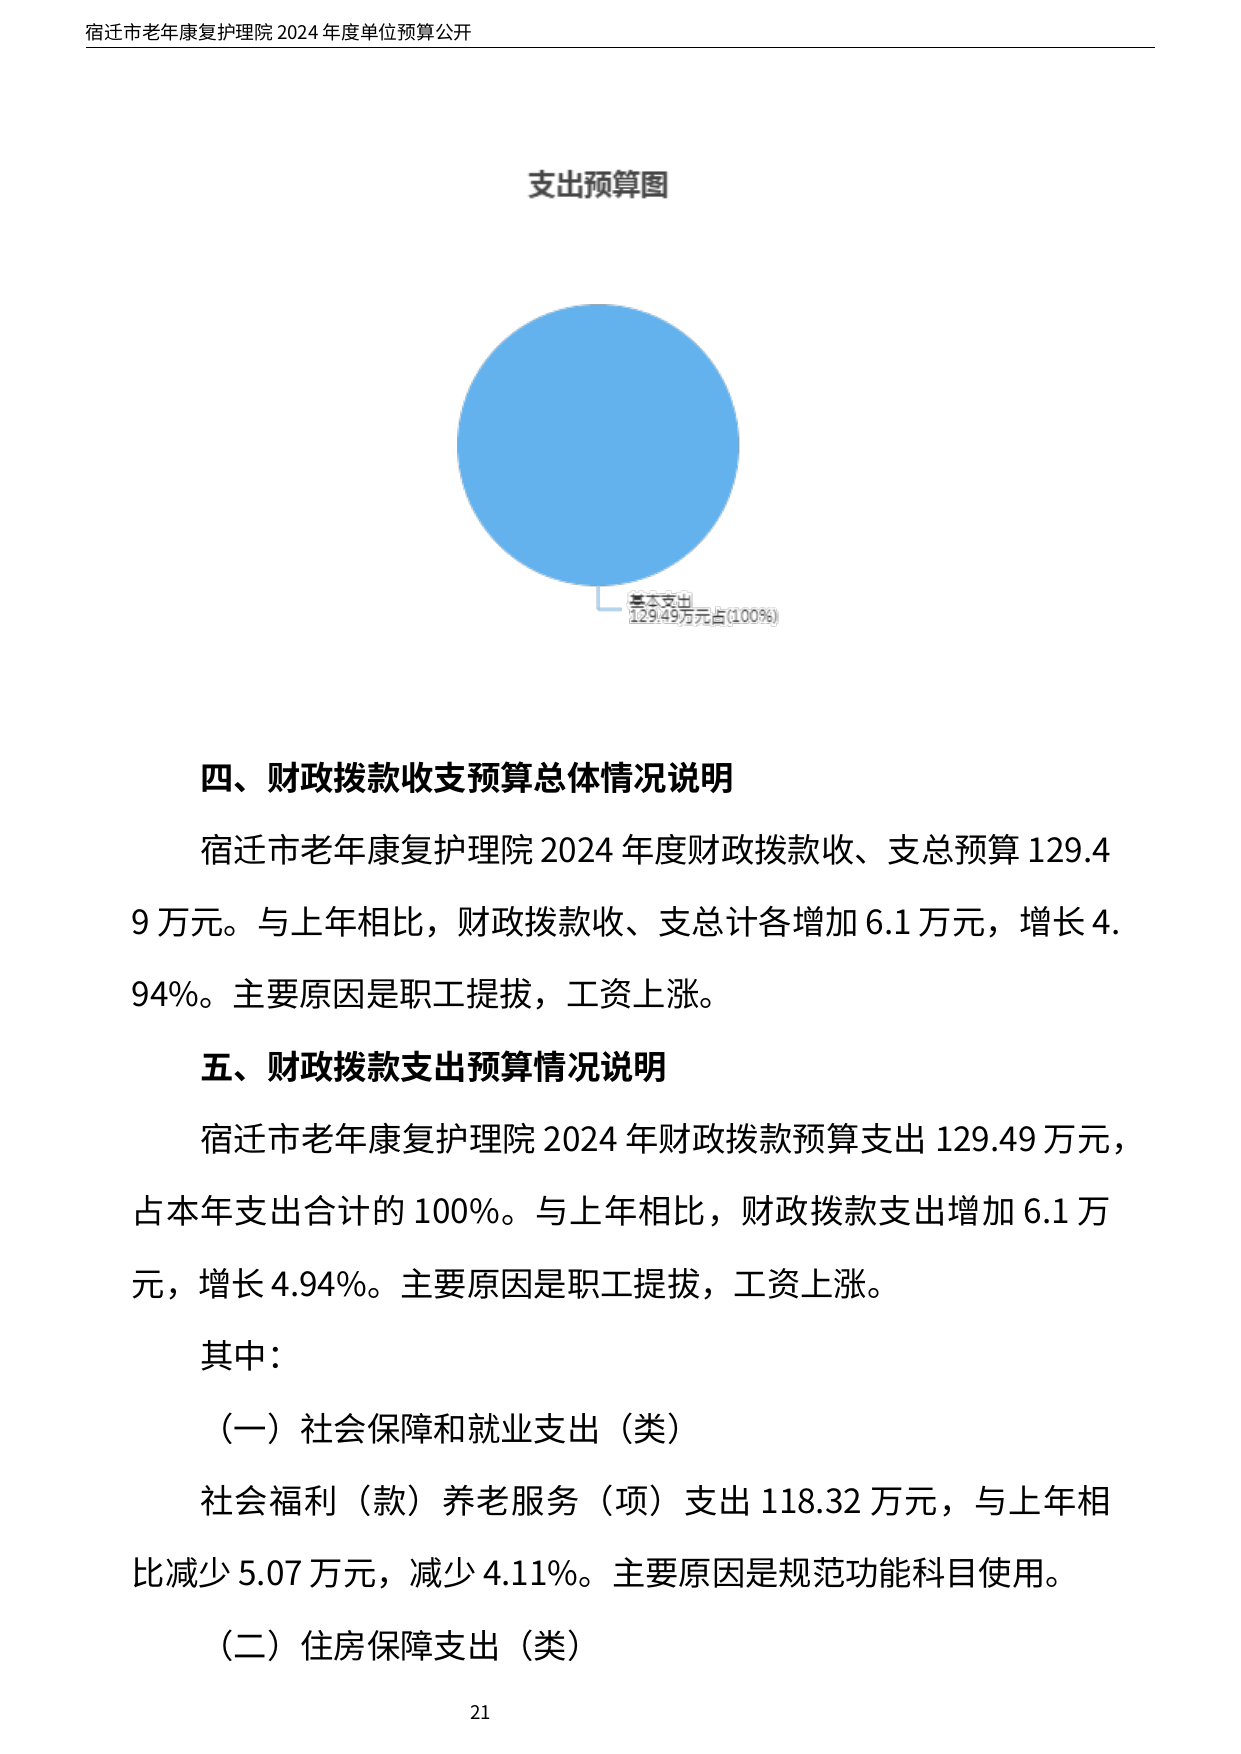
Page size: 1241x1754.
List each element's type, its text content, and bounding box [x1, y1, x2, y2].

text 社会福利（款）养老服务（项）支出118.32万元，与上年相比减少5.07万元，减少4.11%。主要原因是规范功能科目使用。 [131, 1475, 1111, 1595]
text 四、财政拨款收支预算总体情况说明 [131, 751, 1111, 799]
text （二）住房保障支出（类） [131, 1619, 1111, 1668]
text （一）社会保障和就业支出（类） [131, 1402, 1111, 1451]
text 宿迁市老年康复护理院2024年财政拨款预算支出129.49万元，占本年支出合计的100%。与上年相比，财政拨款支出增加6.1万元，增长4.94%。主要原因是职工提拔，工资上涨。 [131, 1113, 1111, 1306]
text 宿迁市老年康复护理院2024年度财政拨款收、支总预算129.49万元。与上年相比，财政拨款收、支总计各增加6.1万元，增长4.94%。主要原因是职工提拔，工资上涨。 [131, 824, 1111, 1016]
picture [95, 164, 1102, 727]
text 其中： [131, 1330, 1111, 1378]
text 五、财政拨款支出预算情况说明 [131, 1041, 1111, 1089]
